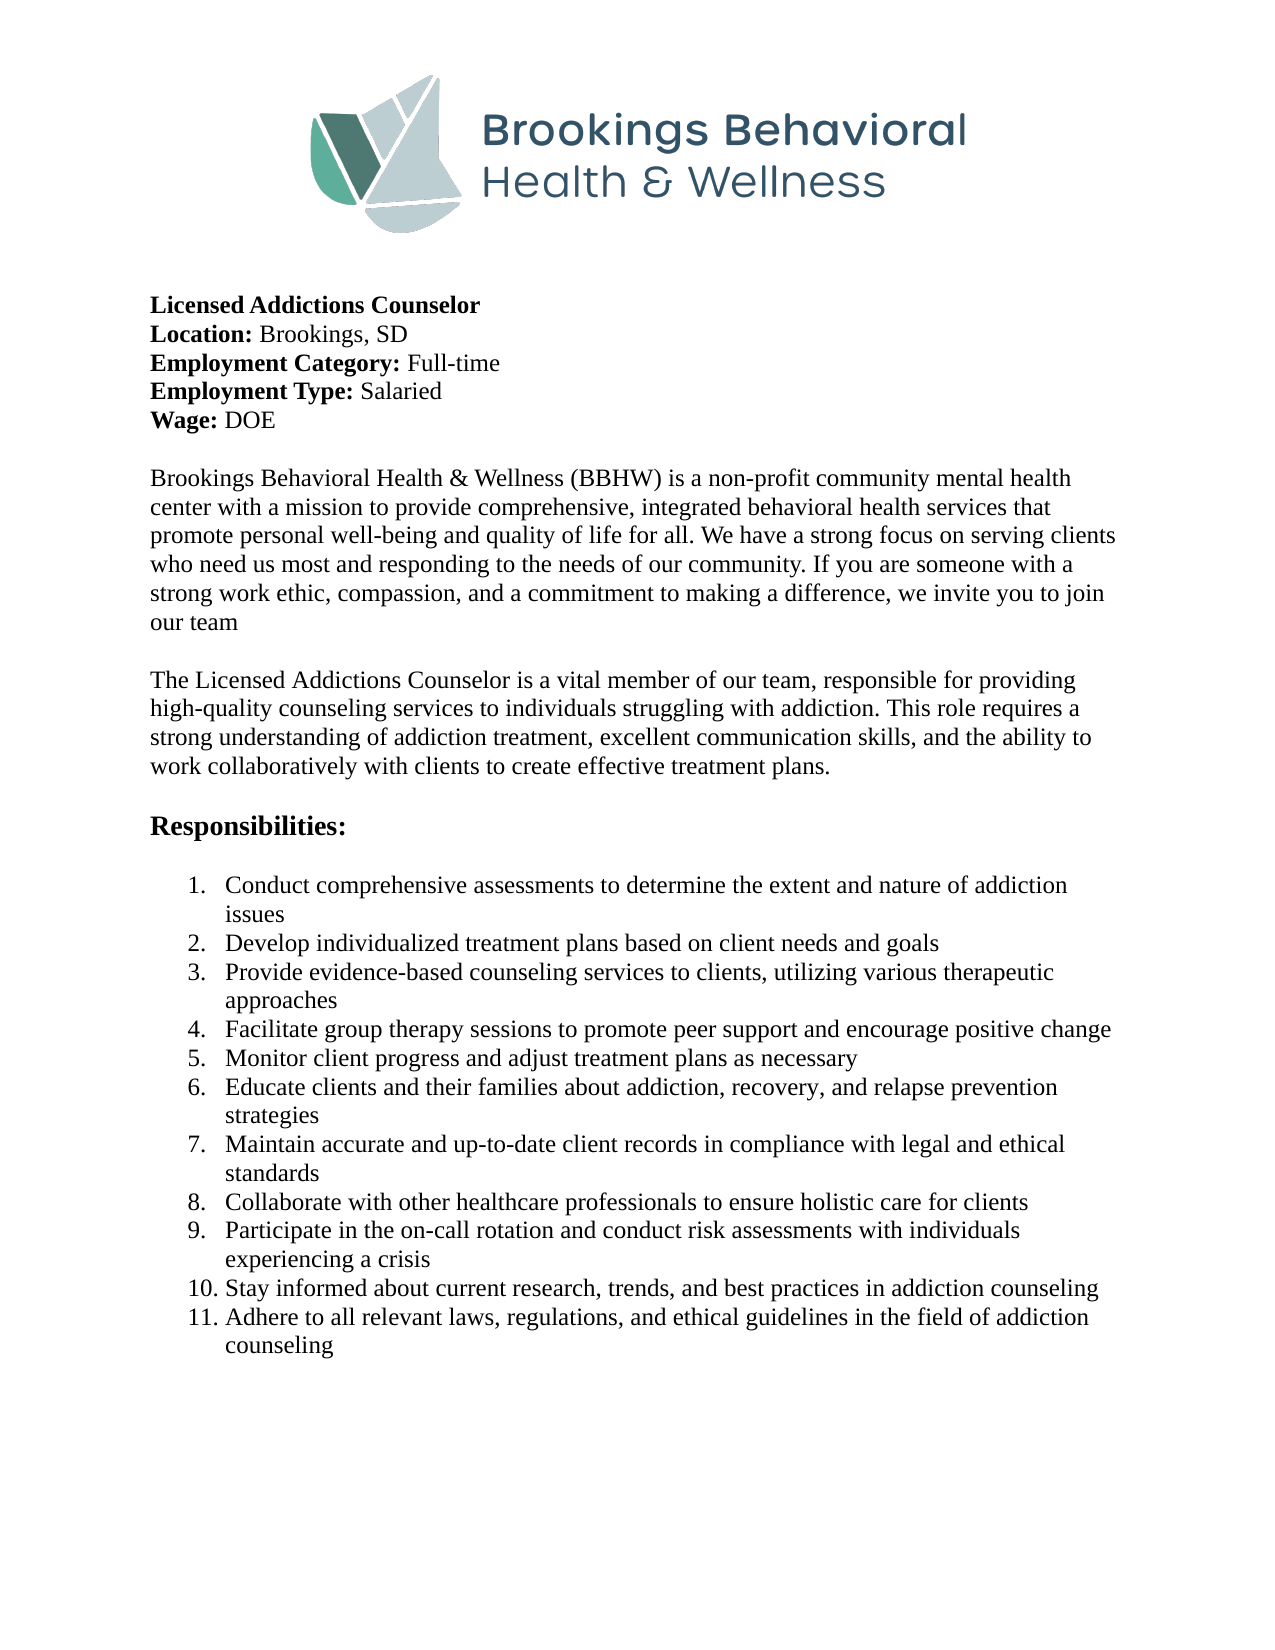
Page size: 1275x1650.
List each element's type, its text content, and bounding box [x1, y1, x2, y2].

picture [310, 75, 965, 233]
list Conduct comprehensive assessments to determine the extent and nature of addiction issues [187, 870, 1125, 928]
list Provide evidence-based counseling services to clients, utilizing various therapeutic approaches [187, 957, 1125, 1014]
list Facilitate group therapy sessions to promote peer support and encourage positive change [187, 1014, 1125, 1043]
text Responsibilities: [150, 809, 1125, 841]
text Licensed Addictions Counselor [150, 290, 1125, 319]
list Adhere to all relevant laws, regulations, and ethical guidelines in the field of addiction counseling [187, 1302, 1125, 1359]
list Monitor client progress and adjust treatment plans as necessary [187, 1043, 1125, 1072]
text The Licensed Addictions Counselor is a vital member of our team, responsible for providing high-quality counseling services to individuals struggling with addiction. This role requires a strong understanding of addiction treatment, excellent communication skills, and the ability to work collaboratively with clients to create effective treatment plans. [150, 665, 1125, 780]
list Educate clients and their families about addiction, recovery, and relapse prevention strategies [187, 1072, 1125, 1129]
list Participate in the on-call rotation and conduct risk assessments with individuals experiencing a crisis [187, 1215, 1125, 1273]
text Employment Type: Salaried [150, 376, 1125, 405]
text Wage: DOE [150, 405, 1125, 434]
list Develop individualized treatment plans based on client needs and goals [187, 928, 1125, 957]
list Stay informed about current research, trends, and best practices in addiction counseling [187, 1273, 1125, 1302]
list Collaborate with other healthcare professionals to ensure holistic care for clients [187, 1187, 1125, 1215]
text Employment Category: Full-time [150, 348, 1125, 376]
text Location: Brookings, SD [150, 319, 1125, 348]
list Maintain accurate and up-to-date client records in compliance with legal and ethical standards [187, 1129, 1125, 1187]
text Brookings Behavioral Health & Wellness (BBHW) is a non-profit community mental health center with a mission to provide comprehensive, integrated behavioral health services that promote personal well-being and quality of life for all. We have a strong focus on serving clients who need us most and responding to the needs of our community. If you are someone with a strong work ethic, compassion, and a commitment to making a difference, we invite you to join our team [150, 463, 1125, 636]
